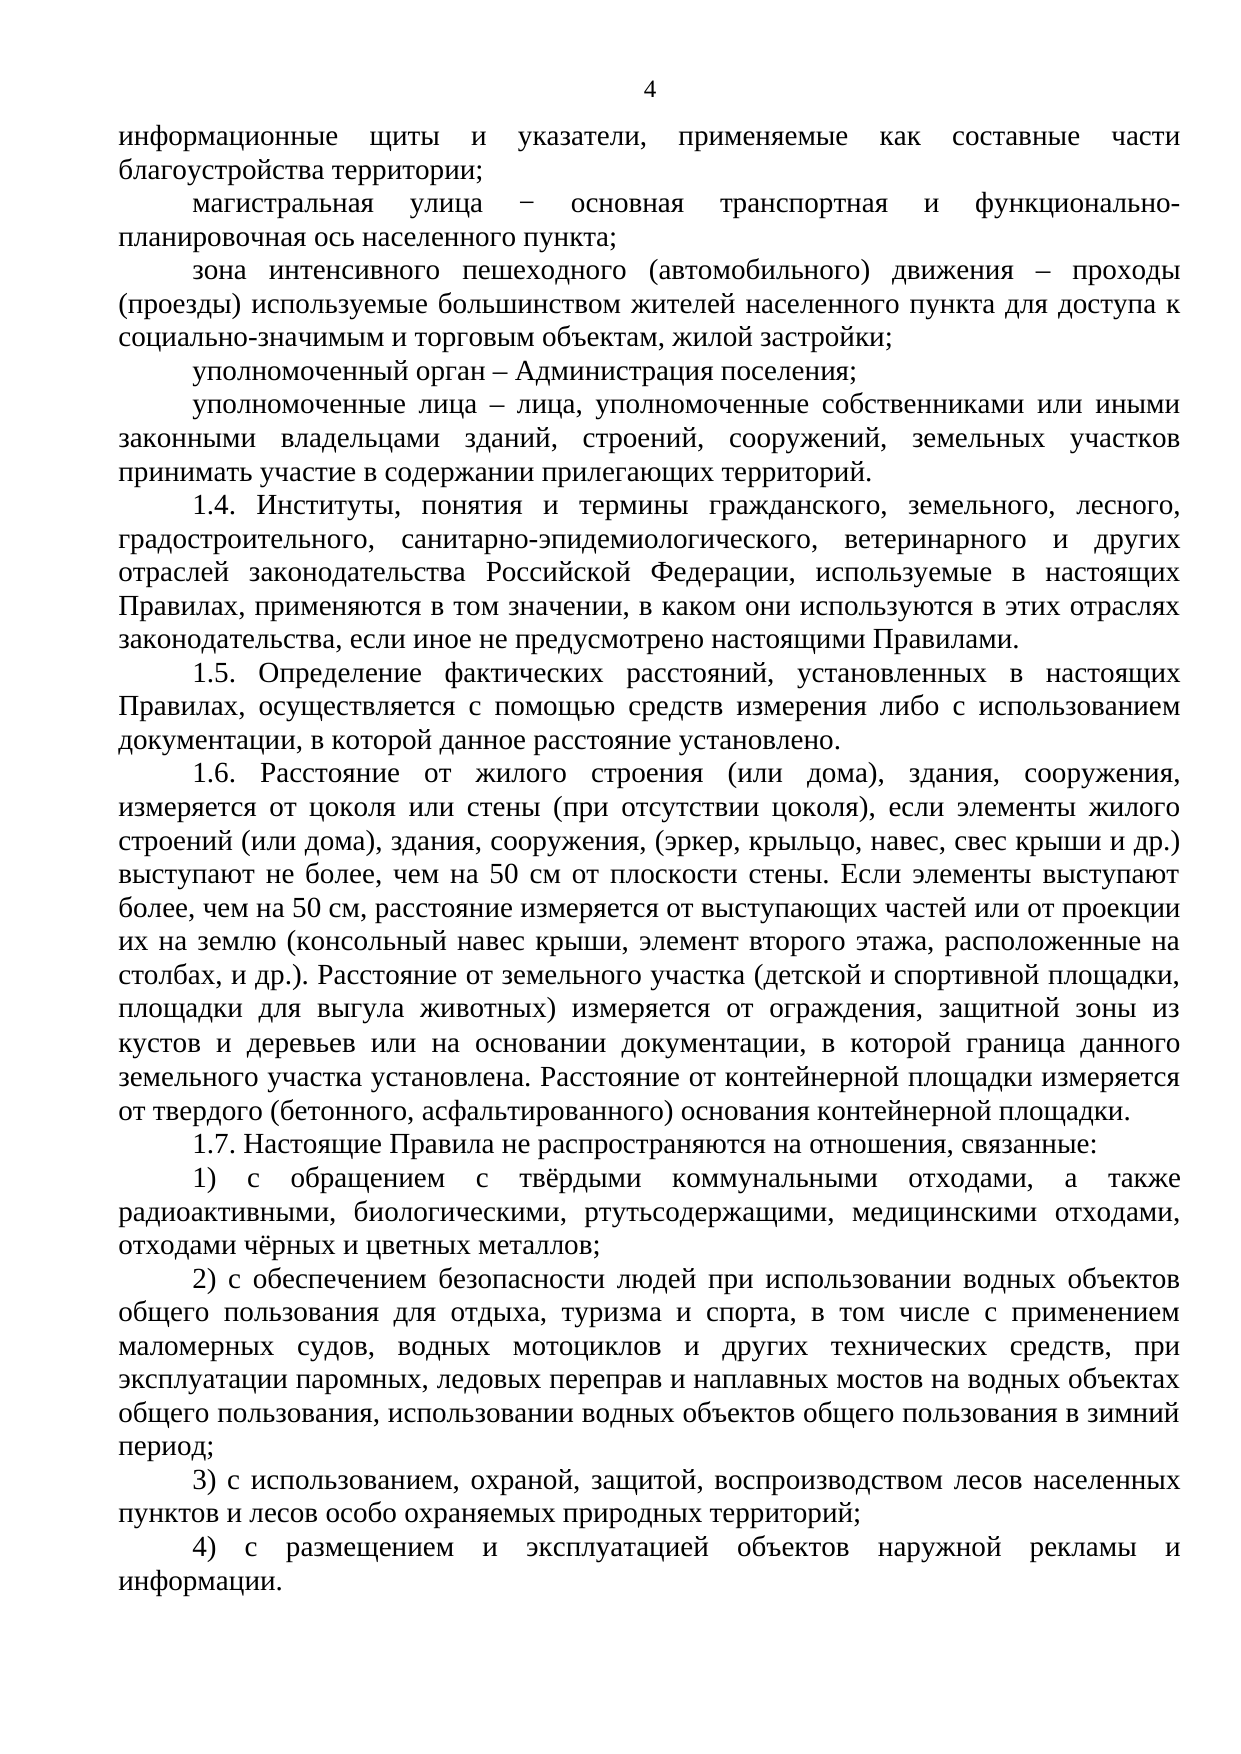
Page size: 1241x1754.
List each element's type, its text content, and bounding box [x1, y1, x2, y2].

text 1) с обращением с твёрдыми коммунальными отходами, а также радиоактивными, биологическими, ртутьсодержащими, медицинскими отходами, отходами чёрных и цветных металлов; [118, 1160, 1181, 1261]
text 1.5. Определение фактических расстояний, установленных в настоящих Правилах, осуществляется с помощью средств измерения либо с использованием документации, в которой данное расстояние установлено. [118, 655, 1181, 756]
text 2) с обеспечением безопасности людей при использовании водных объектов общего пользования для отдыха, туризма и спорта, в том числе с применением маломерных судов, водных мотоциклов и других технических средств, при эксплуатации паромных, ледовых переправ и наплавных мостов на водных объектах общего пользования, использовании водных объектов общего пользования в зимний период; [118, 1261, 1181, 1462]
text 1.7. Настоящие Правила не распространяются на отношения, связанные: [118, 1127, 1181, 1160]
text 1.4. Институты, понятия и термины гражданского, земельного, лесного, градостроительного, санитарно-эпидемиологического, ветеринарного и других отраслей законодательства Российской Федерации, используемые в настоящих Правилах, применяются в том значении, в каком они используются в этих отраслях законодательства, если иное не предусмотрено настоящими Правилами. [118, 487, 1181, 655]
text 4) с размещением и эксплуатацией объектов наружной рекламы и информации. [118, 1529, 1181, 1596]
text уполномоченный орган – Администрация поселения; [118, 353, 1181, 387]
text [118, 118, 1181, 185]
text 1.6. Расстояние от жилого строения (или дома), здания, сооружения, измеряется от цоколя или стены (при отсутствии цоколя), если элементы жилого строений (или дома), здания, сооружения, (эркер, крыльцо, навес, свес крыши и др.) выступают не более, чем на 50 см от плоскости стены. Если элементы выступают более, чем на 50 см, расстояние измеряется от выступающих частей или от проекции их на землю (консольный навес крыши, элемент второго этажа, расположенные на столбах, и др.). Расстояние от земельного участка (детской и спортивной площадки, площадки для выгула животных) измеряется от ограждения, защитной зоны из кустов и деревьев или на основании документации, в которой граница данного земельного участка установлена. Расстояние от контейнерной площадки измеряется от твердого (бетонного, асфальтированного) основания контейнерной площадки. [118, 756, 1181, 1127]
text 3) с использованием, охраной, защитой, воспроизводством лесов населенных пунктов и лесов особо охраняемых природных территорий; [118, 1462, 1181, 1529]
text уполномоченные лица – лица, уполномоченные собственниками или иными законными владельцами зданий, строений, сооружений, земельных участков принимать участие в содержании прилегающих территорий. [118, 387, 1181, 487]
text магистральная улица − основная транспортная и функционально-планировочная ось населенного пункта; [118, 185, 1181, 252]
text зона интенсивного пешеходного (автомобильного) движения – проходы (проезды) используемые большинством жителей населенного пункта для доступа к социально-значимым и торговым объектам, жилой застройки; [118, 252, 1181, 353]
